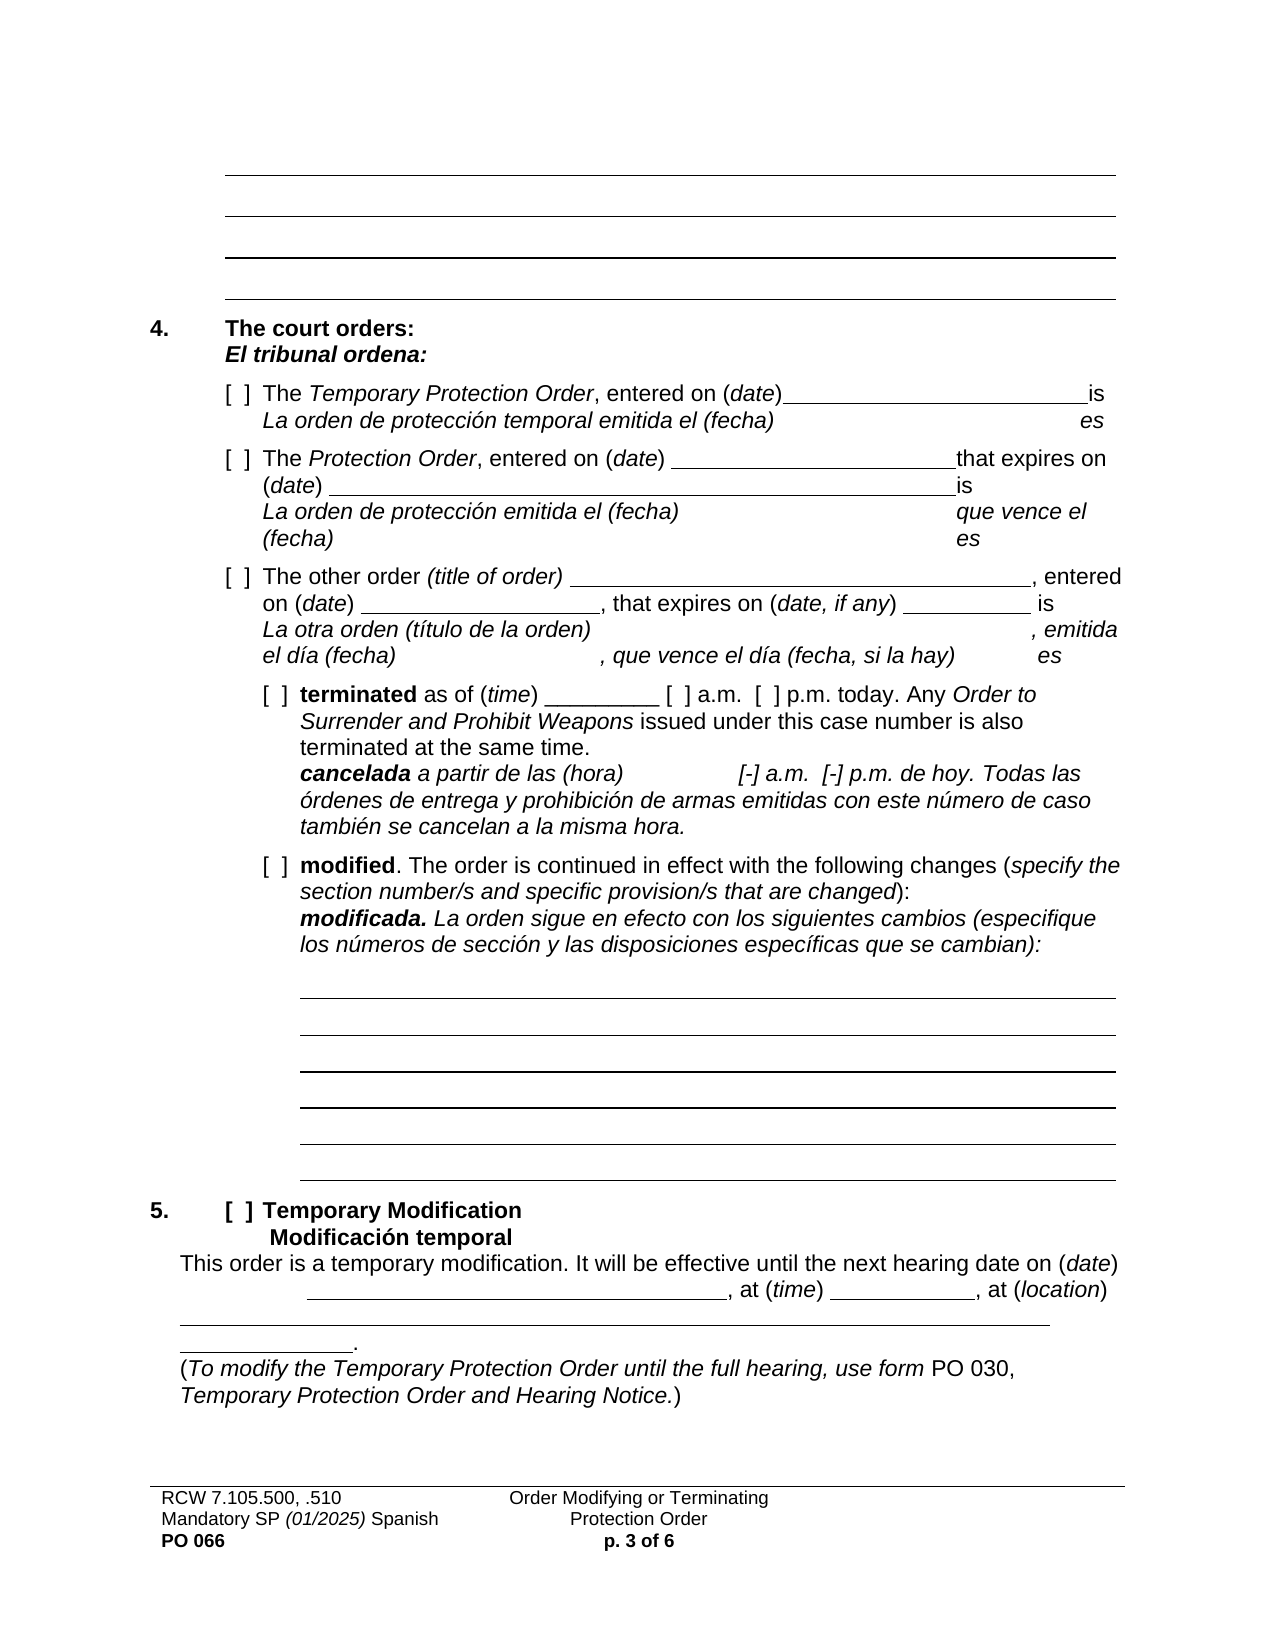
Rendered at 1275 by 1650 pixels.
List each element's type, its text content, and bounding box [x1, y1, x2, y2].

text [ ] The Protection Order, entered on (date) that expires on (date) is [225, 445, 1125, 498]
list [ ] The Temporary Protection Order, entered on (date) is [225, 380, 1125, 407]
text [ ] The other order (title of order) , entered on (date) , that expires on (date, if any) is [225, 563, 1125, 616]
text modificada. La orden sigue en efecto con los siguientes cambios (especifique los números de sección y las disposiciones específicas que se cambian): [262, 904, 1125, 957]
text [ ] Temporary Modification Modificación temporal [150, 1197, 1125, 1250]
list La orden de protección temporal emitida el (fecha) es [225, 407, 1125, 433]
text cancelada a partir de las (hora) [-] a.m. [-] p.m. de hoy. Todas las órdenes de entrega y prohibición de armas emitidas con este número de caso también se cancelan a la misma hora. [262, 760, 1125, 839]
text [179, 1355, 1125, 1427]
text This order is a temporary modification. It will be effective until the next hearing date on (date) , at (time) , at (location) . [179, 1250, 1125, 1355]
text [ ] terminated as of (time) _________ [ ] a.m. [ ] p.m. today. Any Order to Surrender and Prohibit Weapons issued under this case number is also terminated at the same time. [262, 681, 1125, 760]
text [ ] modified. The order is continued in effect with the following changes (specify the section number/s and specific provision/s that are changed): [262, 852, 1125, 904]
text La orden de protección emitida el (fecha) que vence el (fecha) es [225, 498, 1125, 551]
text La otra orden (título de la orden) , emitida el día (fecha) , que vence el día (fecha, si la hay) es [225, 616, 1125, 669]
text The court orders: El tribunal ordena: [150, 315, 1125, 368]
